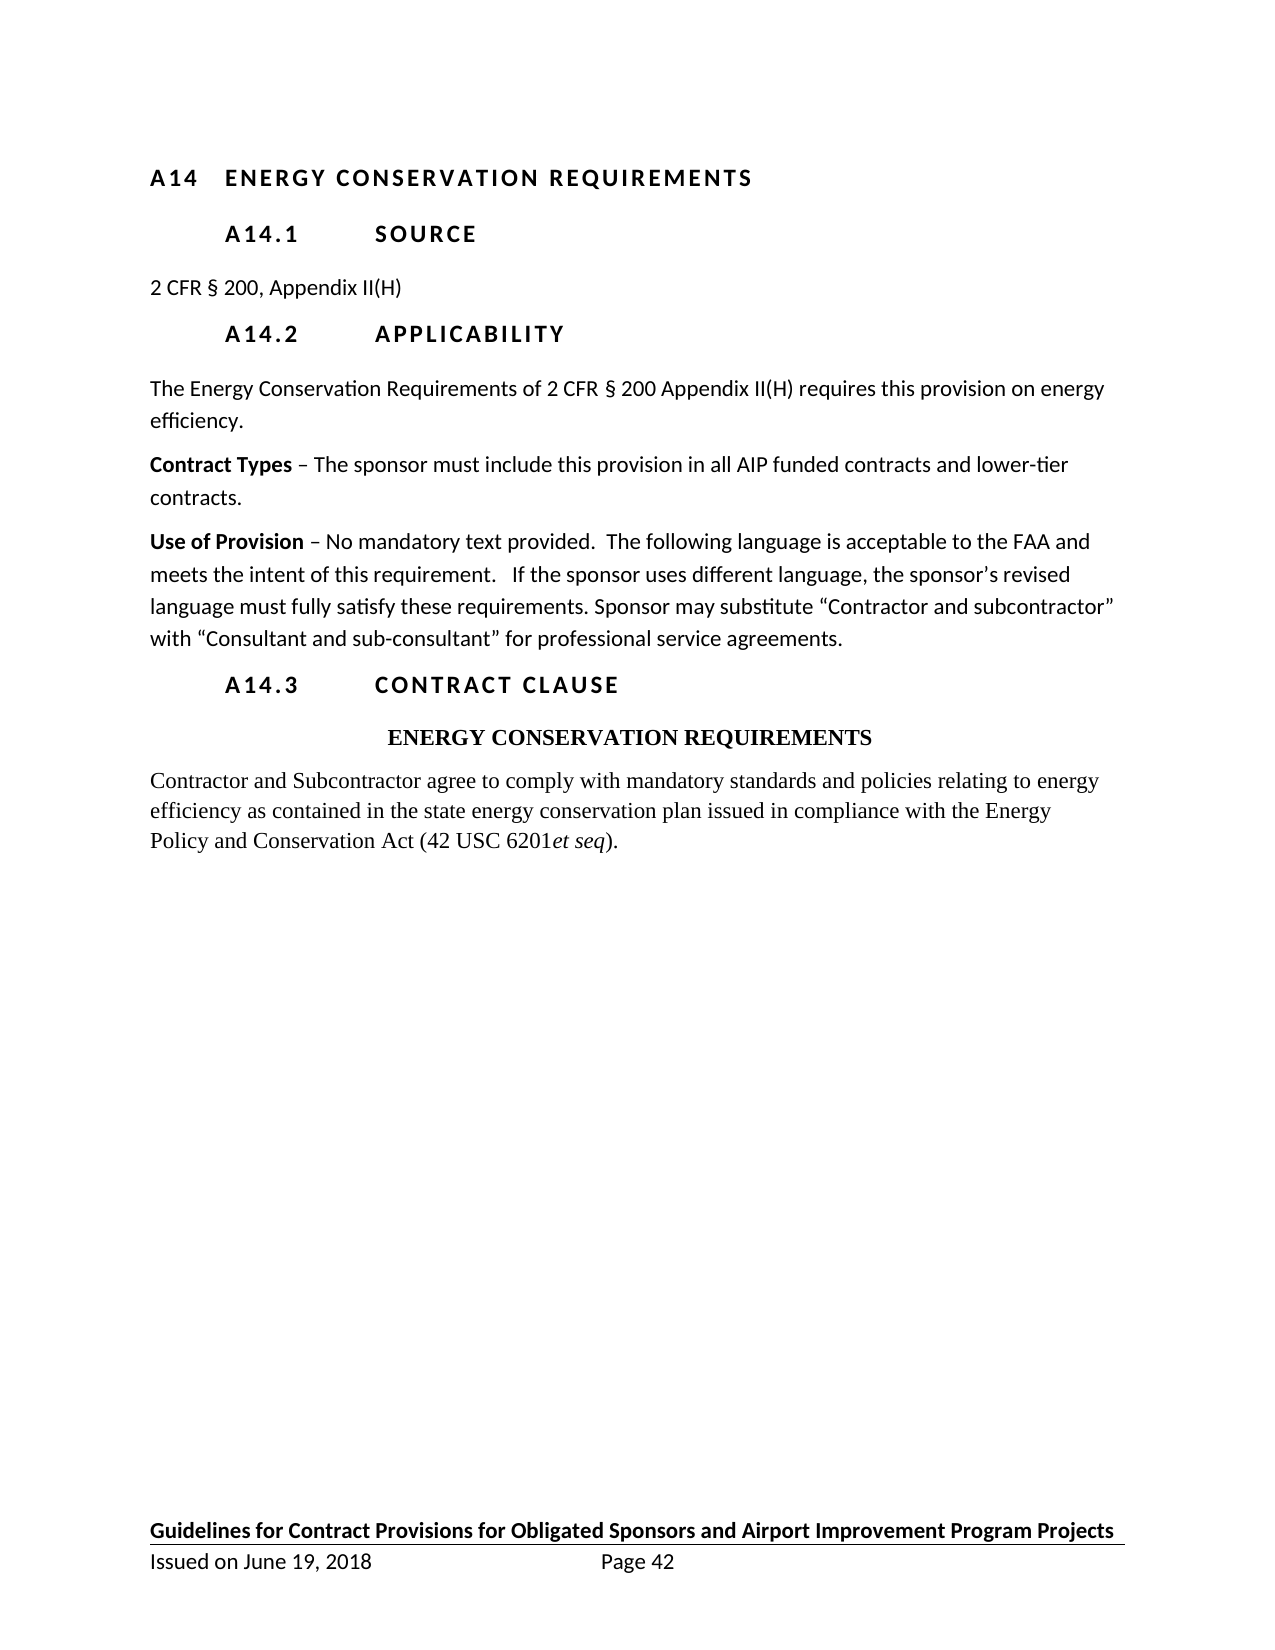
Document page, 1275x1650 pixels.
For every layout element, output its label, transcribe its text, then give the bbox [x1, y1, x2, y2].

text Contractor and Subcontractor agree to comply with mandatory standards and policies relating to energy efficiency as contained in the state energy conservation plan issued in compliance with the Energy Policy and Conservation Act (42 USC 6201et seq). [150, 767, 1110, 884]
text SOURCE [225, 218, 1125, 248]
text The Energy Conservation Requirements of 2 CFR § 200 Appendix II(H) requires this provision on energy efficiency. [150, 374, 1125, 434]
text 2 CFR § 200, Appendix II(H) [150, 273, 1125, 302]
title ENERGY CONSERVATION REQUIREMENTS [150, 724, 1110, 751]
text APPLICABILITY [225, 318, 1125, 349]
text ENERGY CONSERVATION REQUIREMENTS [150, 162, 1125, 193]
text Contract Types – The sponsor must include this provision in all AIP funded contracts and lower-tier contracts. [150, 451, 1125, 511]
text CONTRACT CLAUSE [225, 669, 1125, 699]
text Use of Provision – No mandatory text provided. The following language is acceptable to the FAA and meets the intent of this requirement. If the sponsor uses different language, the sponsor’s revised language must fully satisfy these requirements. Sponsor may substitute “Contractor and subcontractor” with “Consultant and sub-consultant” for professional service agreements. [150, 527, 1125, 652]
